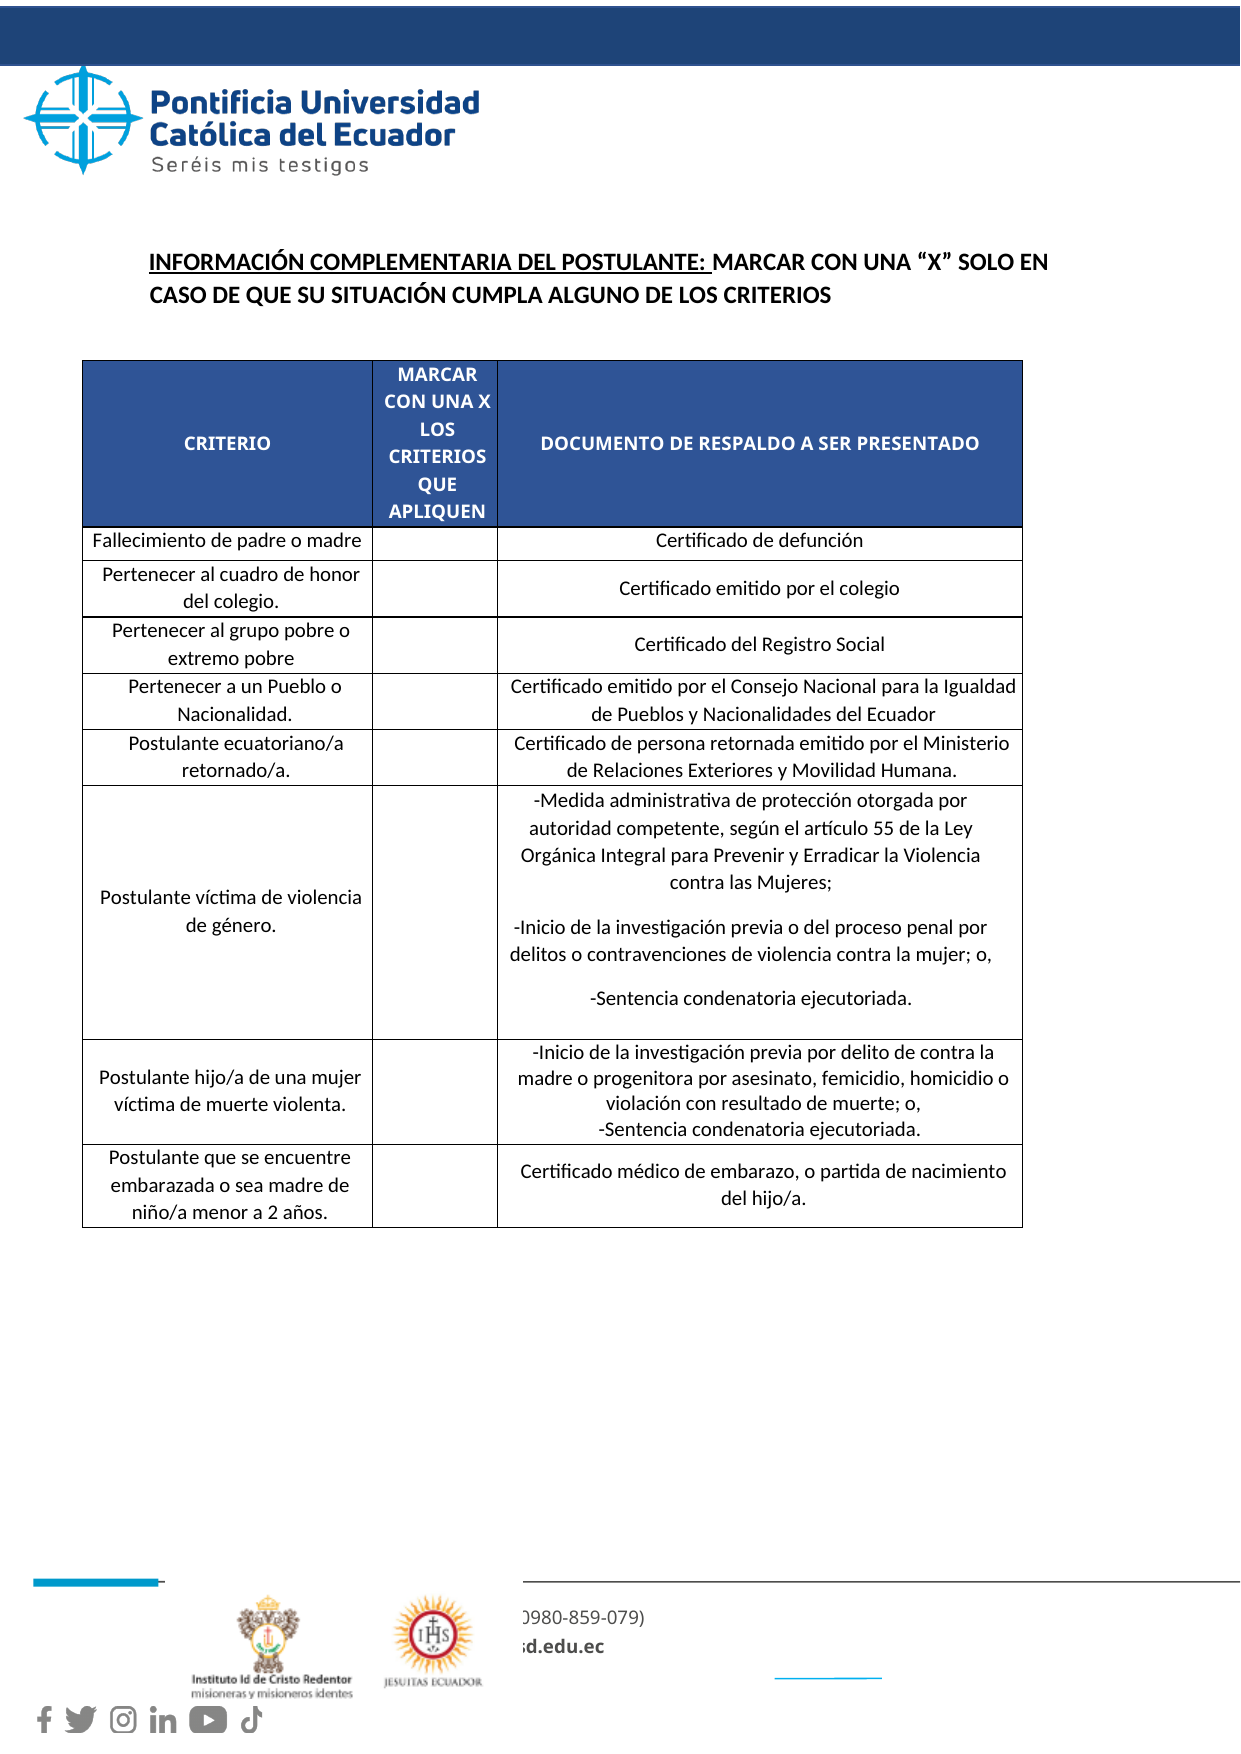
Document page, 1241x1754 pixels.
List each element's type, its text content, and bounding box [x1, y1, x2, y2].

table_cell Fallecimiento de padre o madre [83, 528, 372, 560]
picture [37, 1706, 263, 1733]
table_cell Certificado médico de embarazo, o partida de nacimiento del hijo/a. [498, 1145, 1022, 1227]
table_cell [373, 1145, 497, 1227]
table_cell Pertenecer a un Pueblo o Nacionalidad. [83, 674, 372, 729]
table_cell Certificado de defunción [498, 528, 1022, 560]
table_cell Certificado del Registro Social [498, 618, 1022, 672]
table_cell [373, 561, 497, 616]
table_cell [373, 528, 497, 560]
table_cell Postulante ecuatoriano/a retornado/a. [83, 730, 372, 785]
table_cell Postulante víctima de violencia de género. [83, 786, 372, 1038]
table_cell Pertenecer al grupo pobre o extremo pobre [83, 618, 372, 672]
picture [17, 66, 487, 177]
table_cell [373, 674, 497, 729]
table_header MARCAR CON UNA X LOS CRITERIOS QUE APLIQUEN [373, 361, 497, 526]
table_cell Pertenecer al cuadro de honor del colegio. [83, 561, 372, 616]
table_cell [373, 618, 497, 672]
picture [165, 1574, 523, 1699]
table_header DOCUMENTO DE RESPALDO A SER PRESENTADO [498, 361, 1022, 526]
table_header CRITERIO [83, 361, 372, 526]
table_cell [373, 786, 497, 1038]
table_cell -Inicio de la investigación previa por delito de contra la madre o progenitora por asesinato, femicidio, homicidio o violación con resultado de muerte; o, -Sentencia condenatoria ejecutoriada. [498, 1040, 1022, 1143]
table_cell Postulante hijo/a de una mujer víctima de muerte violenta. [83, 1040, 372, 1143]
text INFORMACIÓN COMPLEMENTARIA DEL POSTULANTE: MARCAR CON UNA “X” SOLO EN CASO DE QUE SU SITUACIÓN CUMPLA ALGUNO DE LOS CRITERIOS [148, 246, 1090, 310]
table_cell Postulante que se encuentre embarazada o sea madre de niño/a menor a 2 años. [83, 1145, 372, 1227]
table_cell Certificado emitido por el Consejo Nacional para la Igualdad de Pueblos y Nacionalidades del Ecuador [498, 674, 1022, 729]
table_cell [373, 730, 497, 785]
table_cell Certificado de persona retornada emitido por el Ministerio de Relaciones Exteriores y Movilidad Humana. [498, 730, 1022, 785]
table_cell [498, 786, 1022, 1038]
table_cell [373, 1040, 497, 1143]
table_cell Certificado emitido por el colegio [498, 561, 1022, 616]
